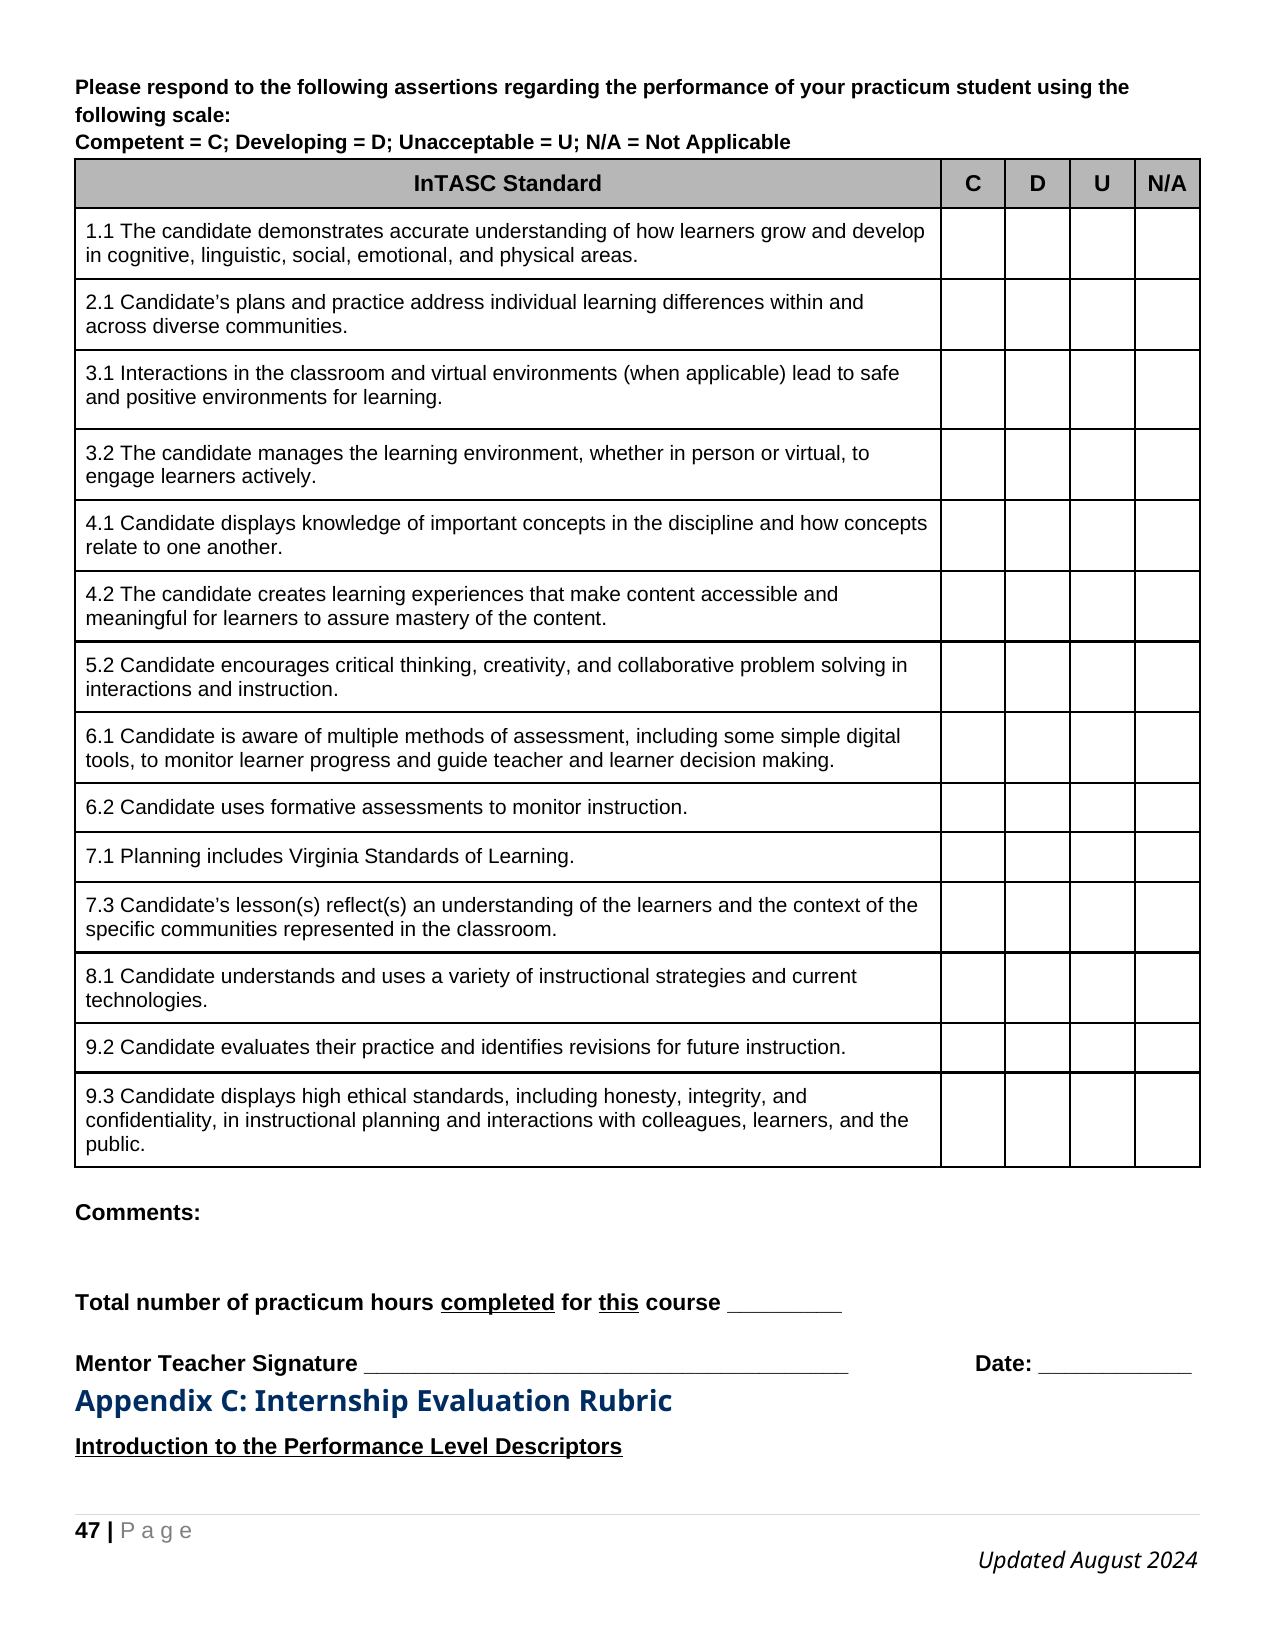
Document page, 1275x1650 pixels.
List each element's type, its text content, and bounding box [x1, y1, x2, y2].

text Competent = C; Developing = D; Unacceptable = U; N/A = Not Applicable [75, 130, 1200, 154]
table_cell 6.2 Candidate uses formative assessments to monitor instruction. [76, 784, 940, 831]
table_cell [1071, 501, 1134, 569]
table_cell [1136, 501, 1199, 569]
table_cell [1136, 713, 1199, 782]
table_cell [1136, 280, 1199, 348]
table_header D [1006, 160, 1069, 207]
table_cell [1006, 351, 1069, 428]
table_header C [942, 160, 1004, 207]
table_cell [1071, 430, 1134, 499]
table_cell [1071, 784, 1134, 831]
table_cell [1136, 1024, 1199, 1071]
table_cell [1136, 430, 1199, 499]
table_cell [942, 954, 1004, 1022]
table_header U [1071, 160, 1134, 207]
table_cell [1071, 643, 1134, 711]
text Please respond to the following assertions regarding the performance of your practicum student using the following scale: [75, 75, 1200, 126]
table_cell [1006, 784, 1069, 831]
table_cell [942, 501, 1004, 569]
table_cell [942, 280, 1004, 348]
text Appendix C: Internship Evaluation Rubric [75, 1380, 1200, 1419]
table_cell [1071, 351, 1134, 428]
table_cell [1071, 1024, 1134, 1071]
table_cell [1136, 572, 1199, 640]
table_cell [942, 572, 1004, 640]
table_cell 5.2 Candidate encourages critical thinking, creativity, and collaborative problem solving in interactions and instruction. [76, 643, 940, 711]
table_cell [1136, 954, 1199, 1022]
table_cell 9.2 Candidate evaluates their practice and identifies revisions for future instruction. [76, 1024, 940, 1071]
text Total number of practicum hours completed for this course _________ [75, 1289, 1200, 1316]
text Mentor Teacher Signature ______________________________________ Date: ____________ [75, 1349, 1200, 1376]
table_cell [1071, 883, 1134, 951]
table_cell [942, 351, 1004, 428]
table_cell [1006, 954, 1069, 1022]
table_cell [1136, 643, 1199, 711]
table_cell [1136, 833, 1199, 881]
table_cell 7.3 Candidate’s lesson(s) reflect(s) an understanding of the learners and the context of the specific communities represented in the classroom. [76, 883, 940, 951]
table_cell [1071, 209, 1134, 278]
table_cell [1136, 883, 1199, 951]
table_cell 3.1 Interactions in the classroom and virtual environments (when applicable) lead to safe and positive environments for learning. [76, 351, 940, 428]
table_cell 4.2 The candidate creates learning experiences that make content accessible and meaningful for learners to assure mastery of the content. [76, 572, 940, 640]
table_cell [942, 1074, 1004, 1166]
table_cell [1136, 351, 1199, 428]
table_cell [942, 643, 1004, 711]
table_cell [1006, 883, 1069, 951]
table_cell [942, 713, 1004, 782]
table_header N/A [1136, 160, 1199, 207]
table_cell 1.1 The candidate demonstrates accurate understanding of how learners grow and develop in cognitive, linguistic, social, emotional, and physical areas. [76, 209, 940, 278]
table_cell [1006, 833, 1069, 881]
table_cell [1136, 1074, 1199, 1166]
table_cell [942, 1024, 1004, 1071]
table_cell [1006, 1074, 1069, 1166]
table_cell [1071, 713, 1134, 782]
table_cell 6.1 Candidate is aware of multiple methods of assessment, including some simple digital tools, to monitor learner progress and guide teacher and learner decision making. [76, 713, 940, 782]
table_cell [1006, 572, 1069, 640]
table_header InTASC Standard [76, 160, 940, 207]
text Comments: [75, 1198, 1200, 1225]
table_cell 7.1 Planning includes Virginia Standards of Learning. [76, 833, 940, 881]
table_cell [1136, 784, 1199, 831]
table_cell [942, 430, 1004, 499]
table_cell 2.1 Candidate’s plans and practice address individual learning differences within and across diverse communities. [76, 280, 940, 348]
table_cell 3.2 The candidate manages the learning environment, whether in person or virtual, to engage learners actively. [76, 430, 940, 499]
table_cell [1006, 1024, 1069, 1071]
table_cell [942, 209, 1004, 278]
table_cell [1071, 954, 1134, 1022]
table_cell [1006, 280, 1069, 348]
table_cell [1071, 280, 1134, 348]
table_cell [1006, 713, 1069, 782]
table_cell [942, 883, 1004, 951]
table_cell [1006, 643, 1069, 711]
table_cell [1071, 833, 1134, 881]
table_cell 4.1 Candidate displays knowledge of important concepts in the discipline and how concepts relate to one another. [76, 501, 940, 569]
table_cell [1136, 209, 1199, 278]
table_cell [1006, 430, 1069, 499]
table_cell [1006, 209, 1069, 278]
table_cell [942, 784, 1004, 831]
table_cell [1071, 1074, 1134, 1166]
text Introduction to the Performance Level Descriptors [75, 1433, 1200, 1459]
table_cell [942, 833, 1004, 881]
table_cell 8.1 Candidate understands and uses a variety of instructional strategies and current technologies. [76, 954, 940, 1022]
table_cell [1071, 572, 1134, 640]
table_cell [1006, 501, 1069, 569]
table_cell 9.3 Candidate displays high ethical standards, including honesty, integrity, and confidentiality, in instructional planning and interactions with colleagues, learners, and the public. [76, 1074, 940, 1166]
